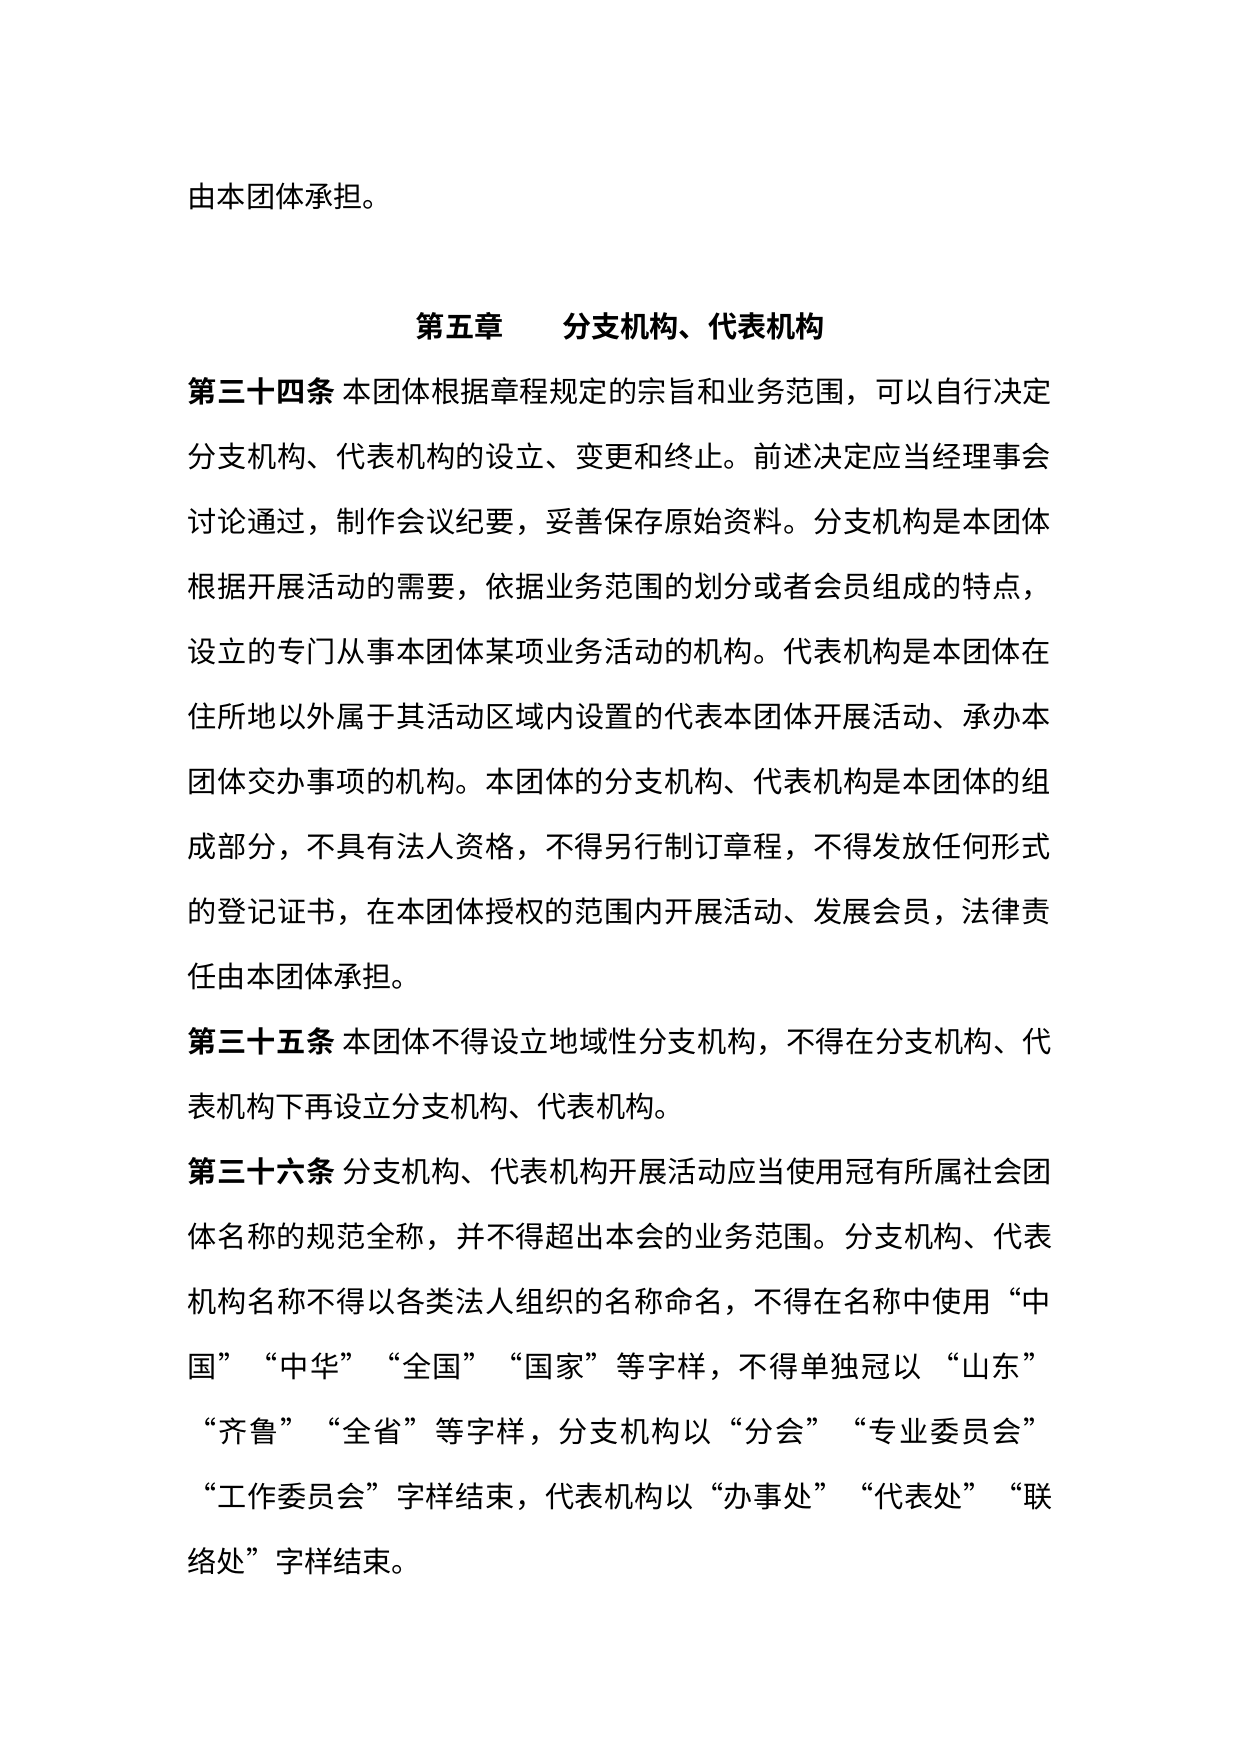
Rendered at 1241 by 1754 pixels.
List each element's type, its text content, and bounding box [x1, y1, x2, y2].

list 分支机构、代表机构 [187, 292, 1053, 357]
text 第三十六条 分支机构、代表机构开展活动应当使用冠有所属社会团体名称的规范全称，并不得超出本会的业务范围。分支机构、代表机构名称不得以各类法人组织的名称命名，不得在名称中使用“中国”“中华”“全国”“国家”等字样，不得单独冠以 “山东”“齐鲁”“全省”等字样，分支机构以“分会”“专业委员会”“工作委员会”字样结束，代表机构以“办事处”“代表处”“联络处”字样结束。 [187, 1137, 1053, 1592]
text 第三十四条 本团体根据章程规定的宗旨和业务范围，可以自行决定分支机构、代表机构的设立、变更和终止。前述决定应当经理事会讨论通过，制作会议纪要，妥善保存原始资料。分支机构是本团体根据开展活动的需要，依据业务范围的划分或者会员组成的特点，设立的专门从事本团体某项业务活动的机构。代表机构是本团体在住所地以外属于其活动区域内设置的代表本团体开展活动、承办本团体交办事项的机构。本团体的分支机构、代表机构是本团体的组成部分，不具有法人资格，不得另行制订章程，不得发放任何形式的登记证书，在本团体授权的范围内开展活动、发展会员，法律责任由本团体承担。 [187, 357, 1053, 1007]
text 第三十五条 本团体不得设立地域性分支机构，不得在分支机构、代表机构下再设立分支机构、代表机构。 [187, 1007, 1053, 1137]
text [187, 162, 1053, 227]
